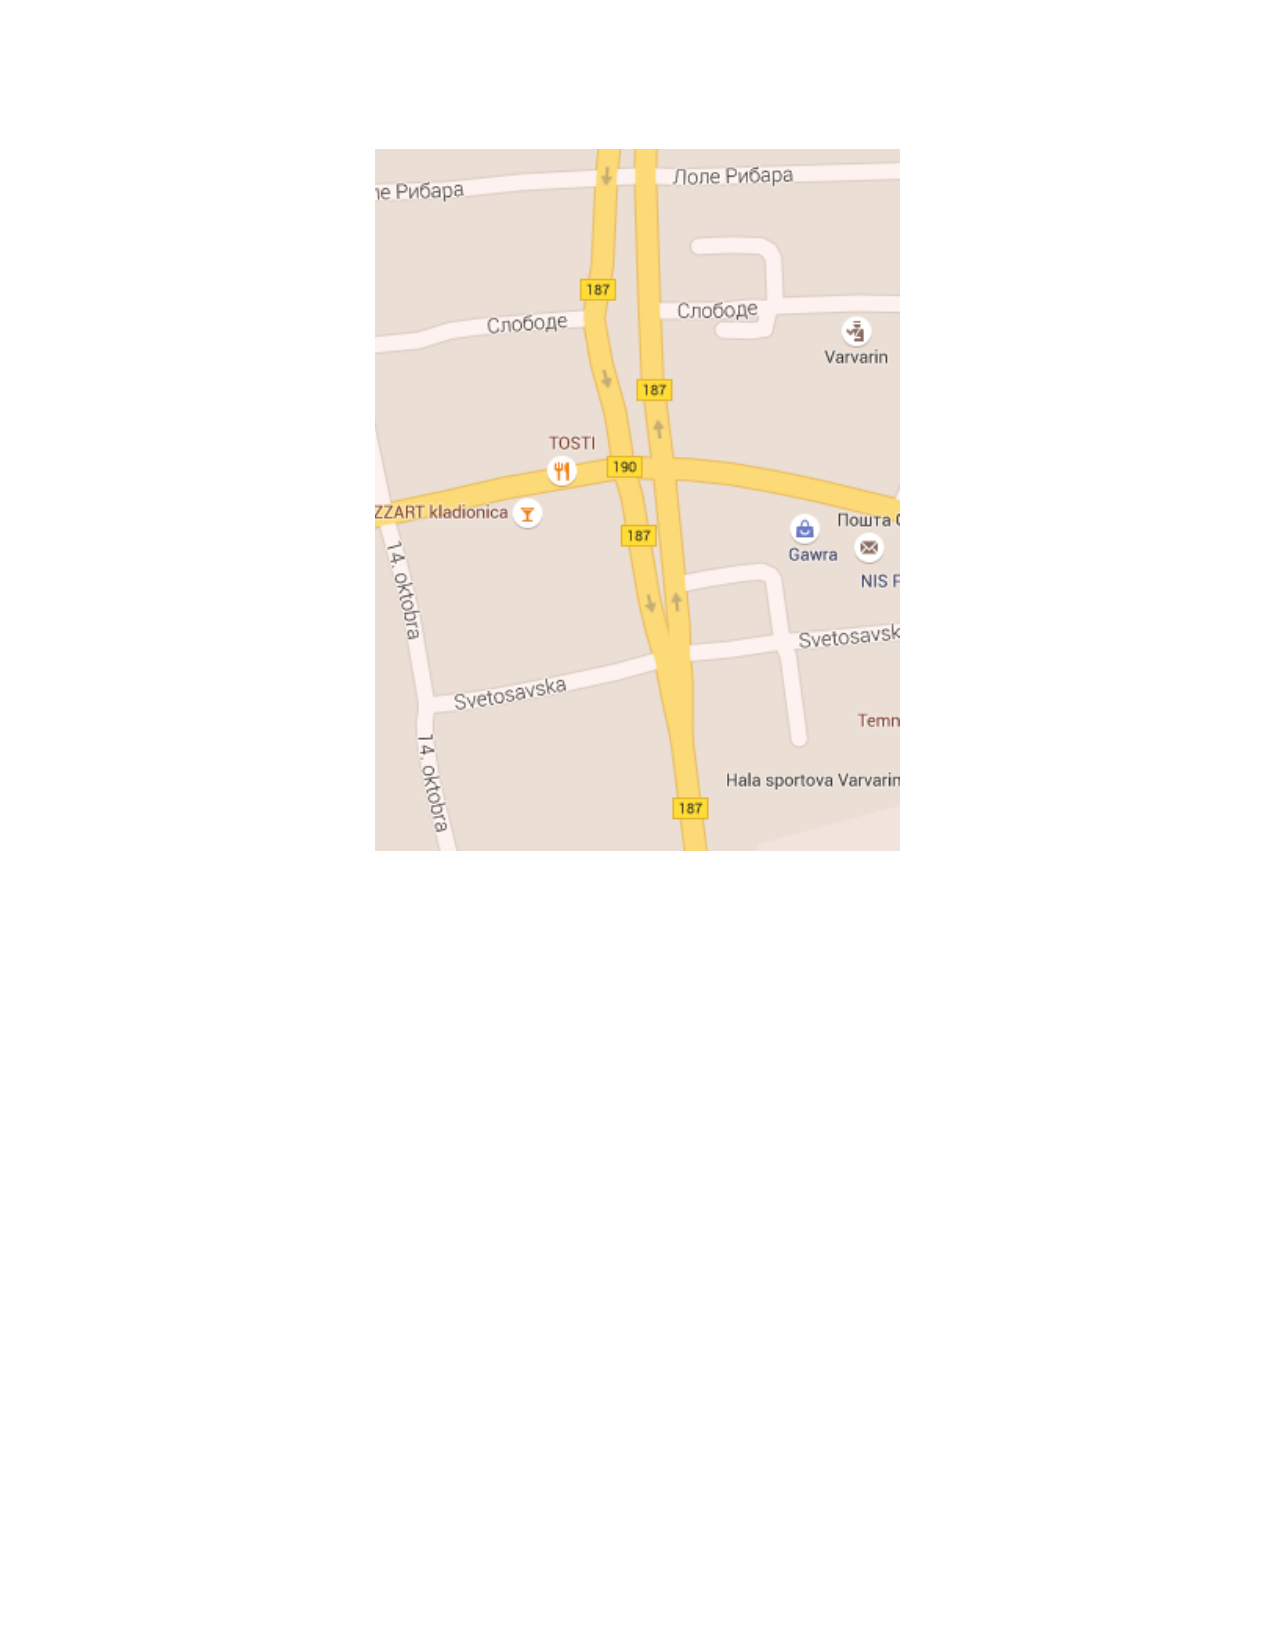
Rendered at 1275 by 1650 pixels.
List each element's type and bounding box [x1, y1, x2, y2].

picture [375, 149, 900, 851]
